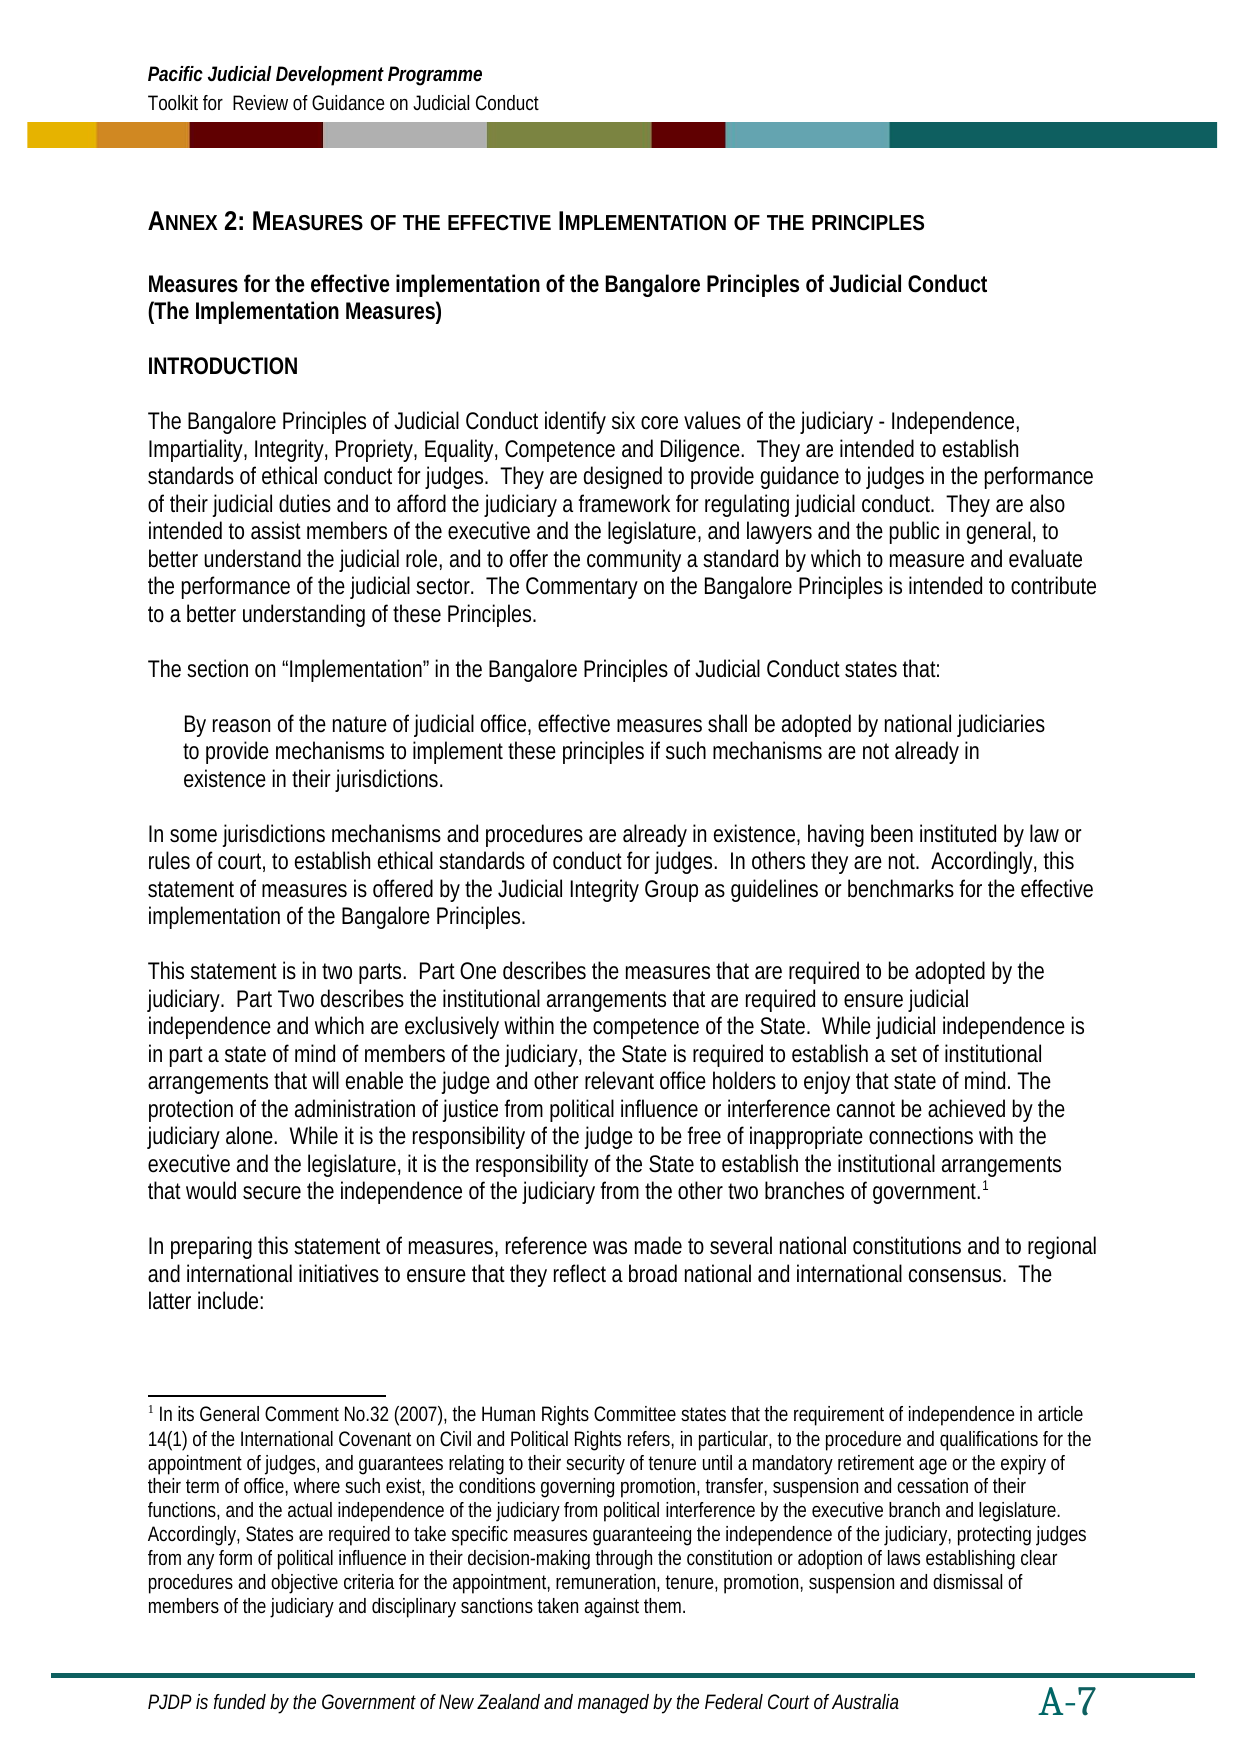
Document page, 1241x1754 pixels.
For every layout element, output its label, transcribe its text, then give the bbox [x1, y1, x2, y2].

text INTRODUCTION [148, 352, 1098, 380]
text In preparing this statement of measures, reference was made to several national constitutions and to regional and international initiatives to ensure that they reflect a broad national and international consensus. The latter include: [148, 1232, 1098, 1315]
title Measures for the effective implementation of the Bangalore Principles of Judicial Conduct [148, 270, 1098, 297]
picture [27, 122, 1218, 148]
text The section on “Implementation” in the Bangalore Principles of Judicial Conduct states that: [148, 655, 1098, 682]
subtitle Annex 2: Measures of the effective Implementation of the principles [148, 205, 1098, 236]
text This statement is in two parts. Part One describes the measures that are required to be adopted by the judiciary. Part Two describes the institutional arrangements that are required to ensure judicial independence and which are exclusively within the competence of the State. While judicial independence is in part a state of mind of members of the judiciary, the State is required to establish a set of institutional arrangements that will enable the judge and other relevant office holders to enjoy that state of mind. The protection of the administration of justice from political influence or interference cannot be achieved by the judiciary alone. While it is the responsibility of the judge to be free of inappropriate connections with the executive and the legislature, it is the responsibility of the State to establish the institutional arrangements that would secure the independence of the judiciary from the other two branches of government. [148, 957, 1098, 1205]
text By reason of the nature of judicial office, effective measures shall be adopted by national judiciaries to provide mechanisms to implement these principles if such mechanisms are not already in existence in their jurisdictions. [183, 710, 1063, 792]
text (The Implementation Measures) [148, 297, 1098, 325]
text In some jurisdictions mechanisms and procedures are already in existence, having been instituted by law or rules of court, to establish ethical standards of conduct for judges. In others they are not. Accordingly, this statement of measures is offered by the Judicial Integrity Group as guidelines or benchmarks for the effective implementation of the Bangalore Principles. [148, 820, 1098, 930]
text The Bangalore Principles of Judicial Conduct identify six core values of the judiciary - Independence, Impartiality, Integrity, Propriety, Equality, Competence and Diligence. They are intended to establish standards of ethical conduct for judges. They are designed to provide guidance to judges in the performance of their judicial duties and to afford the judiciary a framework for regulating judicial conduct. They are also intended to assist members of the executive and the legislature, and lawyers and the public in general, to better understand the judicial role, and to offer the community a standard by which to measure and evaluate the performance of the judicial sector. The Commentary on the Bangalore Principles is intended to contribute to a better understanding of these Principles. [148, 407, 1098, 627]
